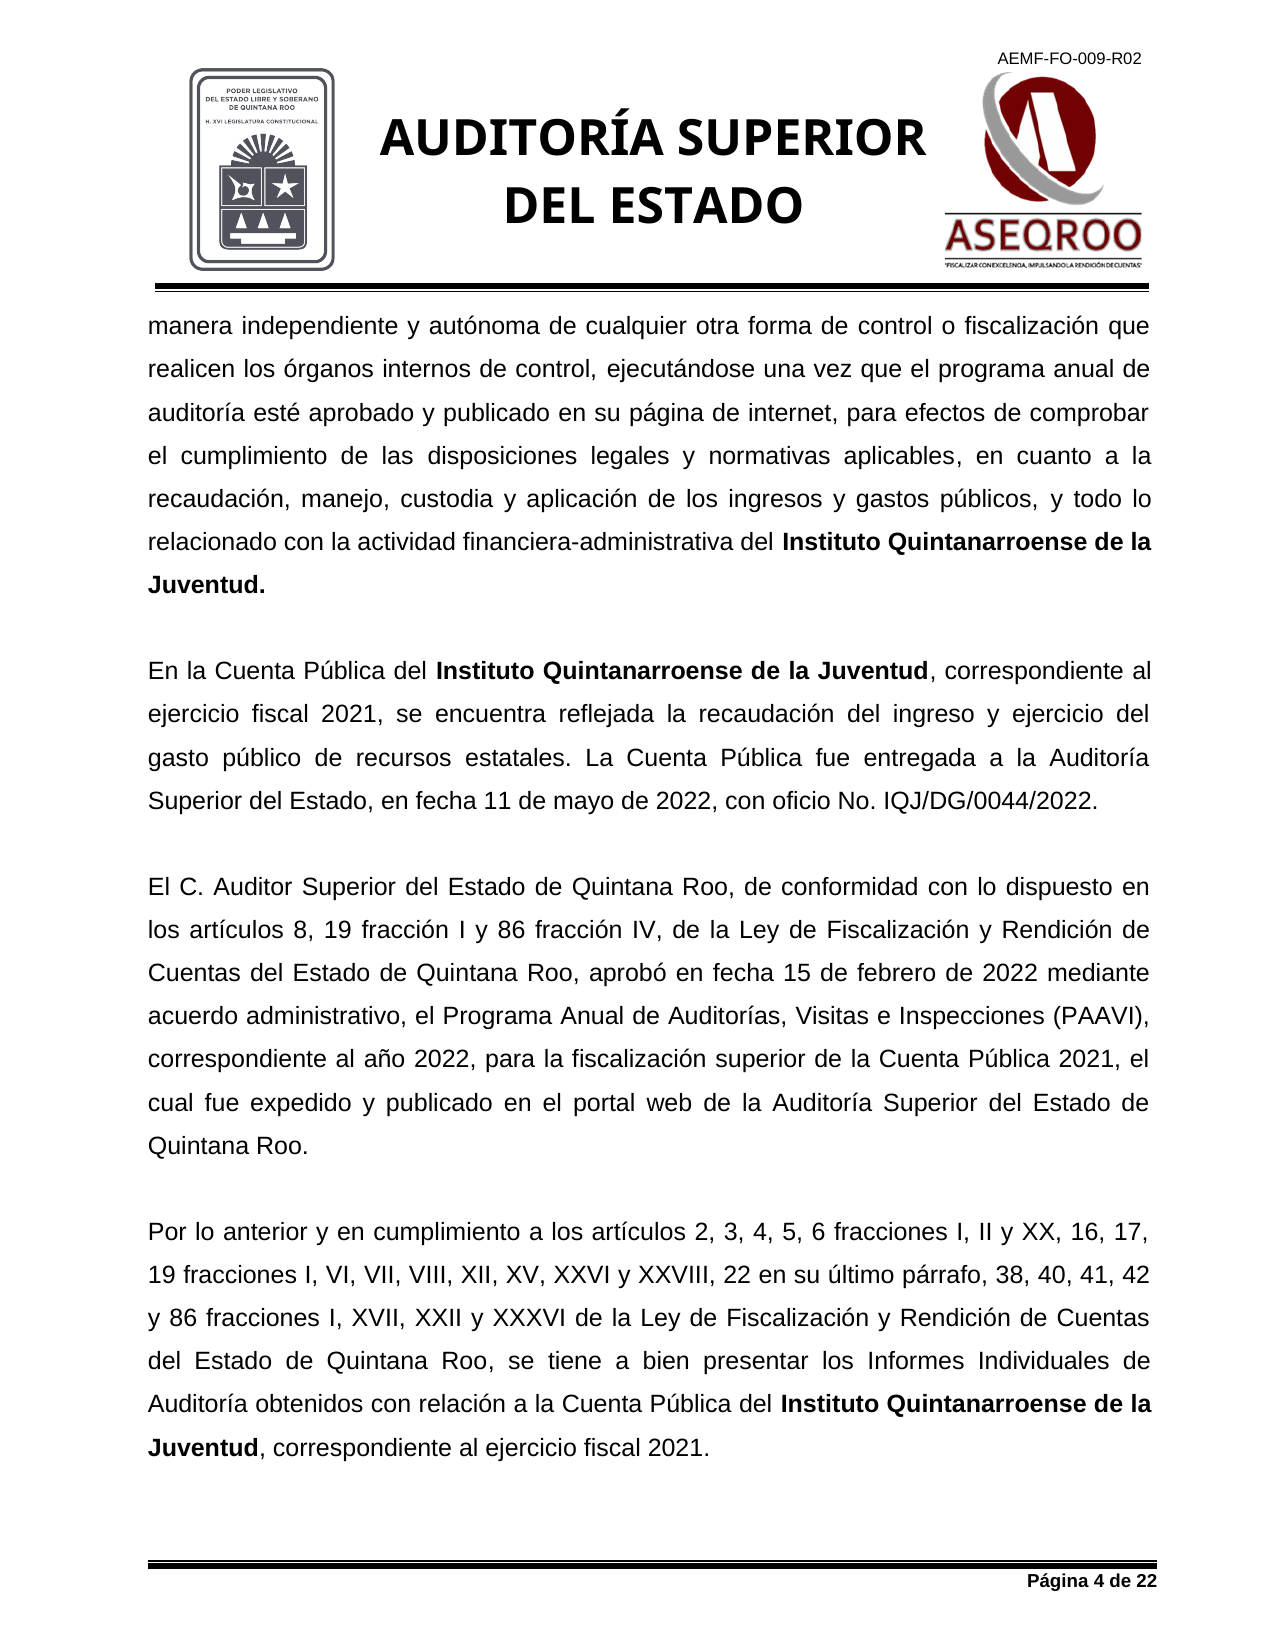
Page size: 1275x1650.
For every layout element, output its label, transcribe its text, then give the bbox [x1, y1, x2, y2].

text En la Cuenta Pública del Instituto Quintanarroense de la Juventud, correspondiente al ejercicio fiscal 2021, se encuentra reflejada la recaudación del ingreso y ejercicio del gasto público de recursos estatales. La Cuenta Pública fue entregada a la Auditoría Superior del Estado, en fecha 11 de mayo de 2022, con oficio No. IQJ/DG/0044/2022. [148, 656, 1152, 814]
picture [189, 68, 335, 271]
picture [944, 72, 1142, 268]
text Por lo anterior y en cumplimiento a los artículos 2, 3, 4, 5, 6 fracciones I, II y XX, 16, 17, 19 fracciones I, VI, VII, VIII, XII, XV, XXVI y XXVIII, 22 en su último párrafo, 38, 40, 41, 42 y 86 fracciones I, XVII, XXII y XXXVI de la Ley de Fiscalización y Rendición de Cuentas del Estado de Quintana Roo, se tiene a bien presentar los Informes Individuales de Auditoría obtenidos con relación a la Cuenta Pública del Instituto Quintanarroense de la Juventud, correspondiente al ejercicio fiscal 2021. [148, 1217, 1152, 1461]
text El C. Auditor Superior del Estado de Quintana Roo, de conformidad con lo dispuesto en los artículos 8, 19 fracción I y 86 fracción IV, de la Ley de Fiscalización y Rendición de Cuentas del Estado de Quintana Roo, aprobó en fecha 15 de febrero de 2022 mediante acuerdo administrativo, el Programa Anual de Auditorías, Visitas e Inspecciones (PAAVI), correspondiente al año 2022, para la fiscalización superior de la Cuenta Pública 2021, el cual fue expedido y publicado en el portal web de la Auditoría Superior del Estado de Quintana Roo. [148, 872, 1152, 1159]
